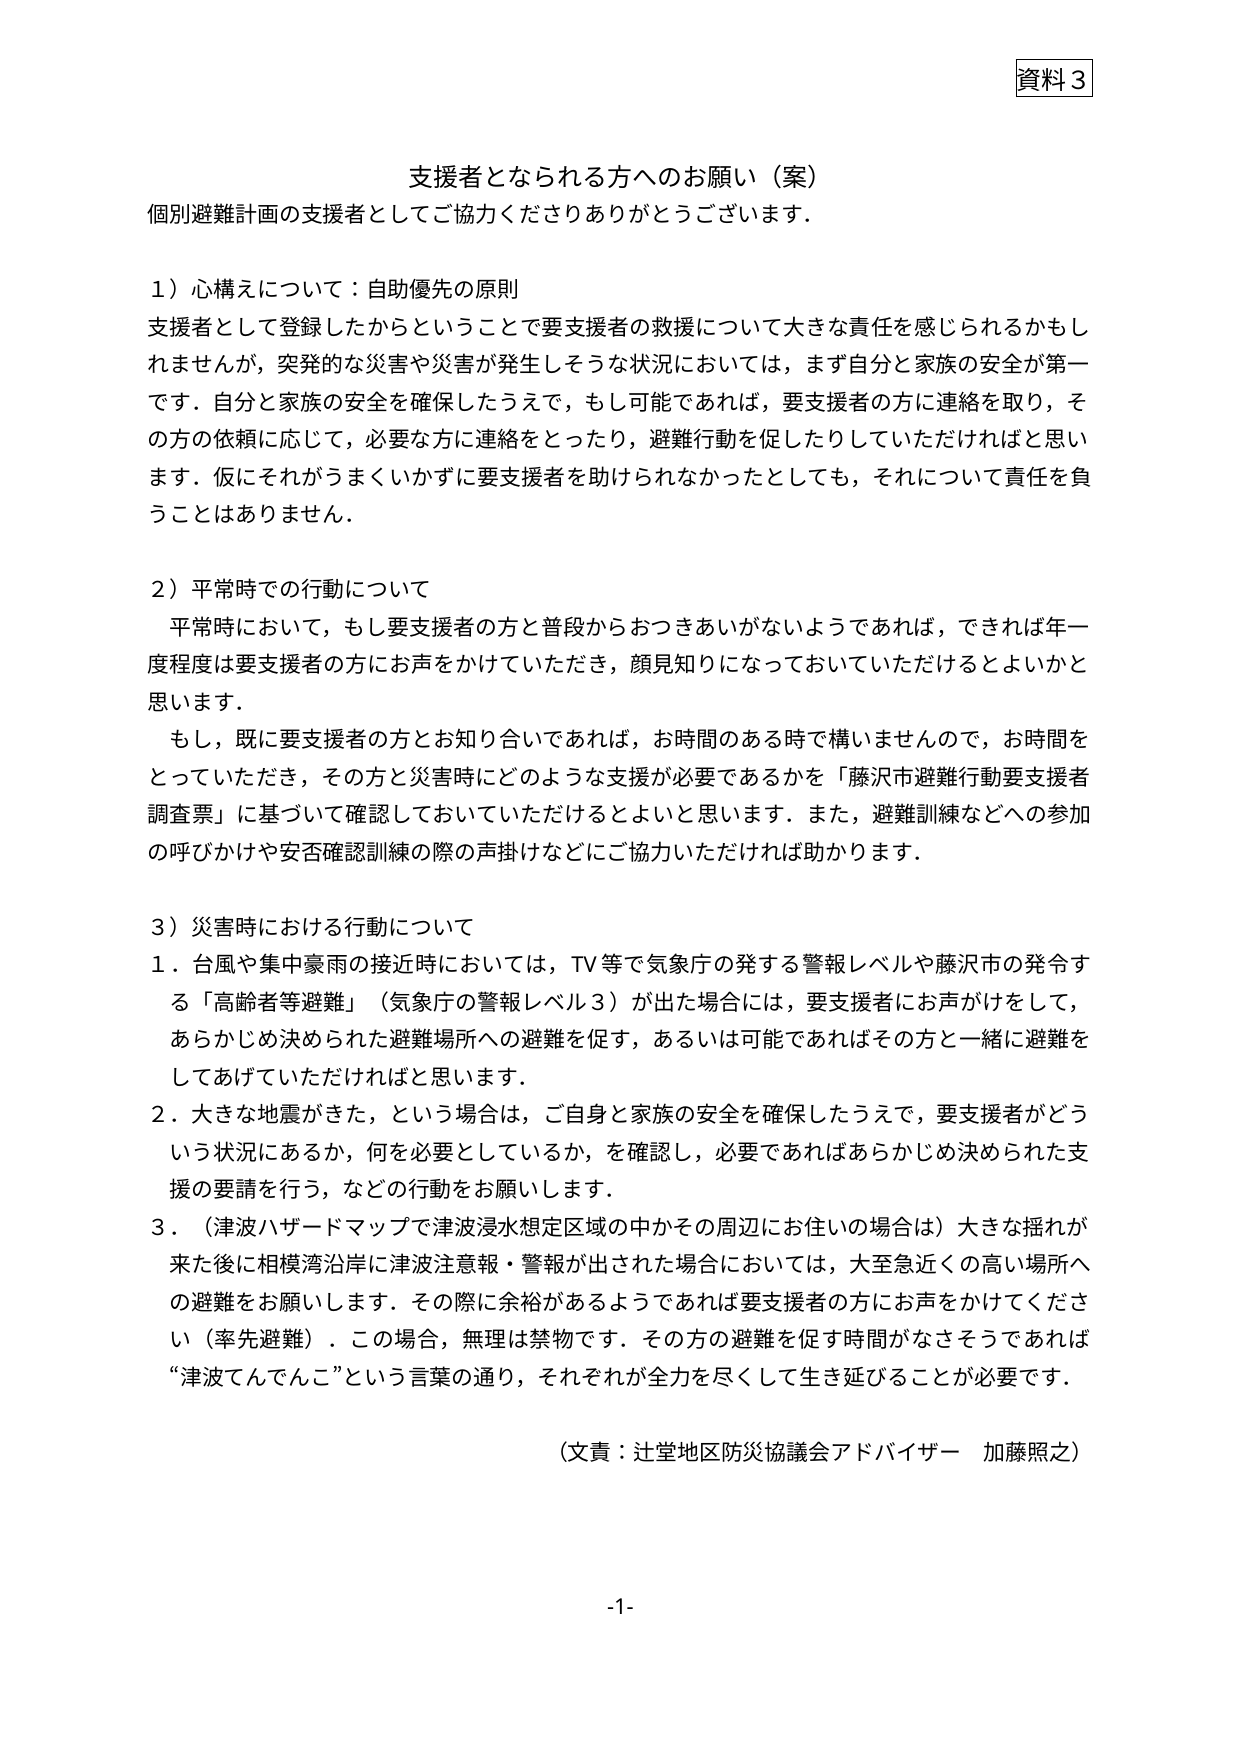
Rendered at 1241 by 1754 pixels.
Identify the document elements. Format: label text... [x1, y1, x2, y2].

text ３．（津波ハザードマップで津波浸水想定区域の中かその周辺にお住いの場合は）大きな揺れが来た後に相模湾沿岸に津波注意報・警報が出された場合においては，大至急近くの高い場所への避難をお願いします．その際に余裕があるようであれば要支援者の方にお声をかけてください（率先避難）．この場合，無理は禁物です．その方の避難を促す時間がなさそうであれば“津波てんでんこ”という言葉の通り，それぞれが全力を尽くして生き延びることが必要です． [148, 1207, 1092, 1394]
text 個別避難計画の支援者としてご協力くださりありがとうございます． [148, 194, 1092, 232]
text 支援者となられる方へのお願い（案） [148, 157, 1092, 194]
text ２．大きな地震がきた，という場合は，ご自身と家族の安全を確保したうえで，要支援者がどういう状況にあるか，何を必要としているか，を確認し，必要であればあらかじめ決められた支援の要請を行う，などの行動をお願いします． [148, 1094, 1092, 1207]
text ２）平常時での行動について [148, 569, 1092, 607]
text １．台風や集中豪雨の接近時においては，TV等で気象庁の発する警報レベルや藤沢市の発令する「高齢者等避難」（気象庁の警報レベル３）が出た場合には，要支援者にお声がけをして，あらかじめ決められた避難場所への避難を促す，あるいは可能であればその方と一緒に避難をしてあげていただければと思います． [148, 944, 1092, 1094]
text １）心構えについて：自助優先の原則 [148, 269, 1092, 307]
text ３）災害時における行動について [148, 907, 1092, 944]
text 平常時において，もし要支援者の方と普段からおつきあいがないようであれば，できれば年一度程度は要支援者の方にお声をかけていただき，顔見知りになっておいていただけるとよいかと思います． [148, 607, 1092, 719]
text 支援者として登録したからということで要支援者の救援について大きな責任を感じられるかもしれませんが，突発的な災害や災害が発生しそうな状況においては，まず自分と家族の安全が第一です．自分と家族の安全を確保したうえで，もし可能であれば，要支援者の方に連絡を取り，その方の依頼に応じて，必要な方に連絡をとったり，避難行動を促したりしていただければと思います．仮にそれがうまくいかずに要支援者を助けられなかったとしても，それについて責任を負うことはありません． [148, 307, 1092, 532]
text もし，既に要支援者の方とお知り合いであれば，お時間のある時で構いませんので，お時間をとっていただき，その方と災害時にどのような支援が必要であるかを「藤沢市避難行動要支援者調査票」に基づいて確認しておいていただけるとよいと思います．また，避難訓練などへの参加の呼びかけや安否確認訓練の際の声掛けなどにご協力いただければ助かります． [148, 719, 1092, 869]
text （文責：辻堂地区防災協議会アドバイザー 加藤照之） [148, 1432, 1092, 1469]
